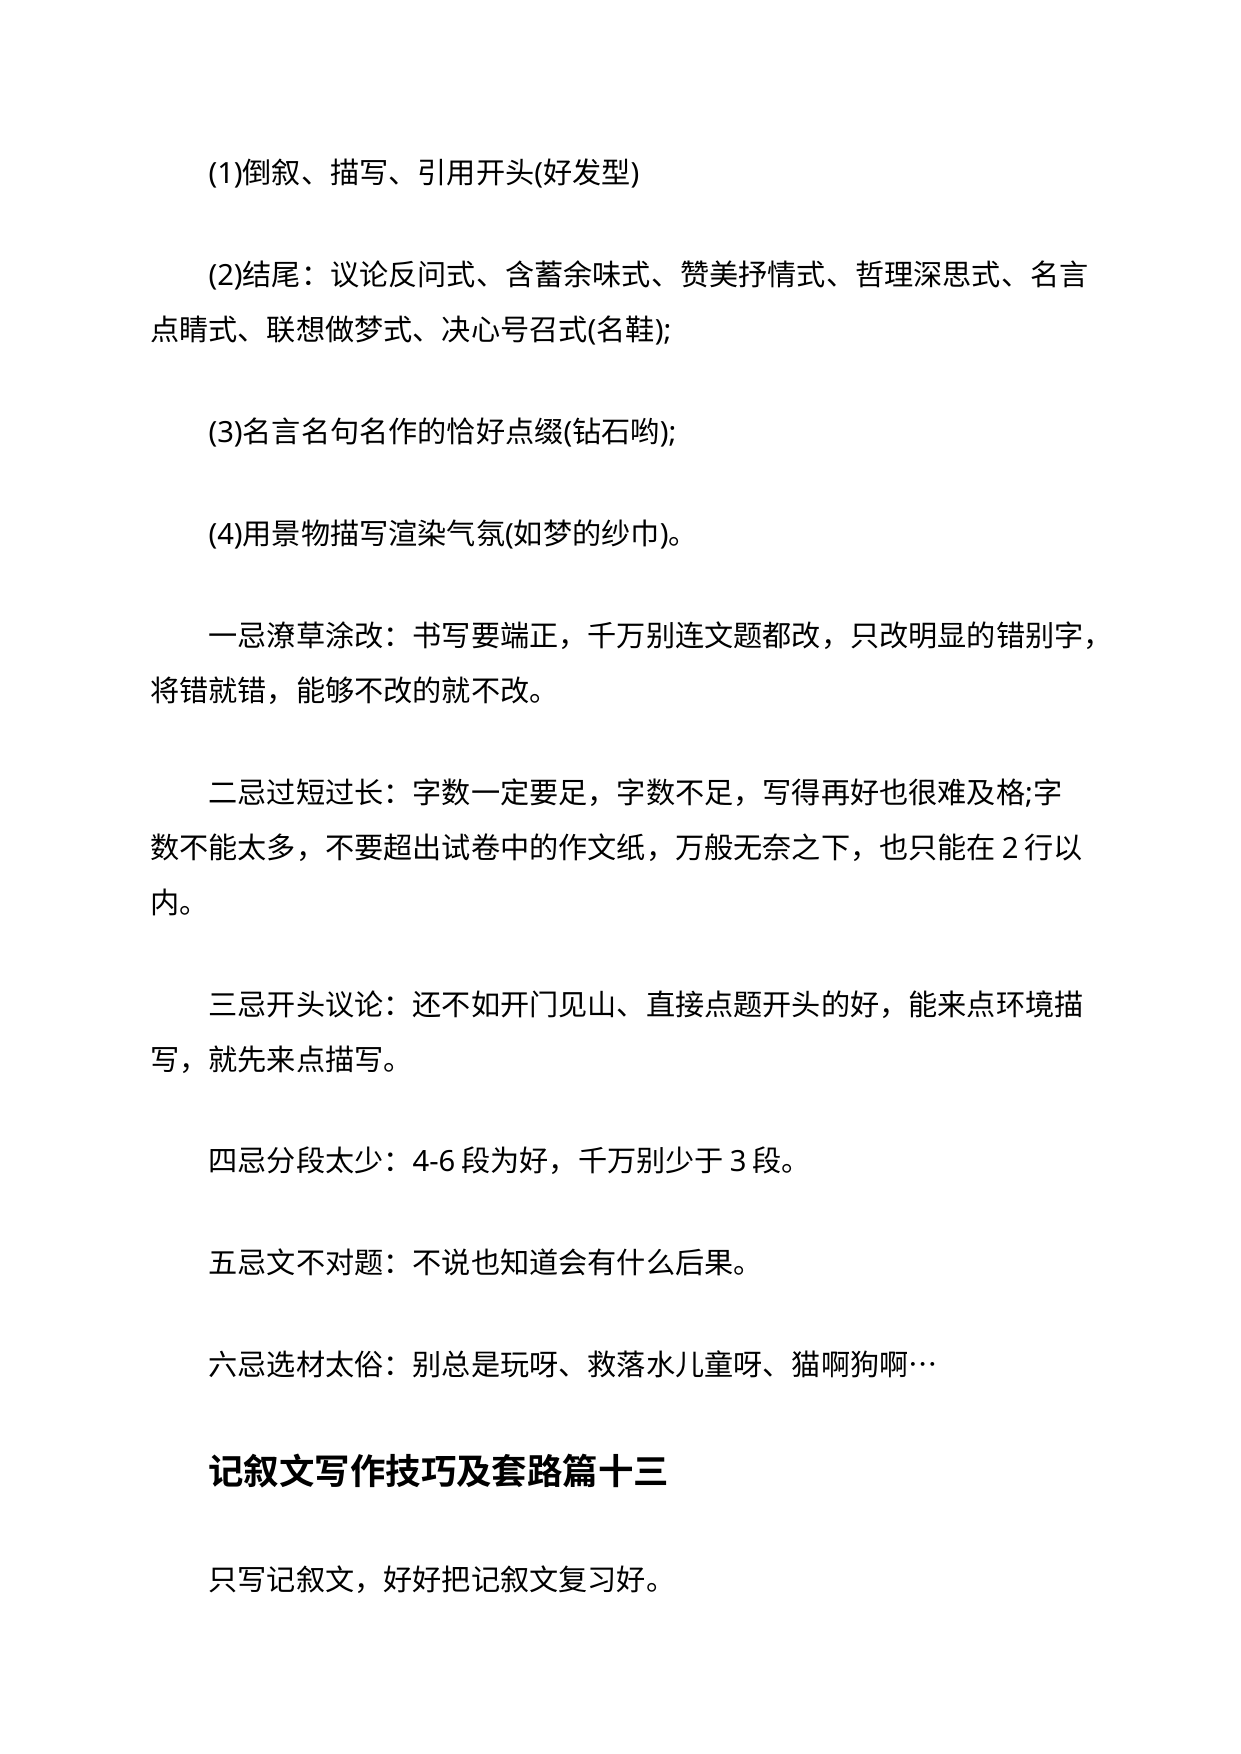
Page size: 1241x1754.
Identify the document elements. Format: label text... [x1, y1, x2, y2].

text 二忌过短过长：字数一定要足，字数不足，写得再好也很难及格;字数不能太多，不要超出试卷中的作文纸，万般无奈之下，也只能在2行以内。 [150, 769, 1090, 922]
text 一忌潦草涂改：书写要端正，千万别连文题都改，只改明显的错别字，将错就错，能够不改的就不改。 [150, 613, 1090, 710]
text 记叙文写作技巧及套路篇十三 [150, 1443, 1090, 1495]
text 五忌文不对题：不说也知道会有什么后果。 [150, 1240, 1090, 1282]
text 三忌开头议论：还不如开门见山、直接点题开头的好，能来点环境描写，就先来点描写。 [150, 981, 1090, 1078]
text (2)结尾：议论反问式、含蓄余味式、赞美抒情式、哲理深思式、名言点睛式、联想做梦式、决心号召式(名鞋); [150, 252, 1090, 349]
text 只写记叙文，好好把记叙文复习好。 [150, 1557, 1090, 1599]
text 六忌选材太俗：别总是玩呀、救落水儿童呀、猫啊狗啊… [150, 1342, 1090, 1384]
text 四忌分段太少：4-6段为好，千万别少于3段。 [150, 1138, 1090, 1180]
text (1)倒叙、描写、引用开头(好发型) [150, 150, 1090, 192]
text (4)用景物描写渲染气氛(如梦的纱巾)。 [150, 511, 1090, 553]
text (3)名言名句名作的恰好点缀(钻石哟); [150, 409, 1090, 451]
